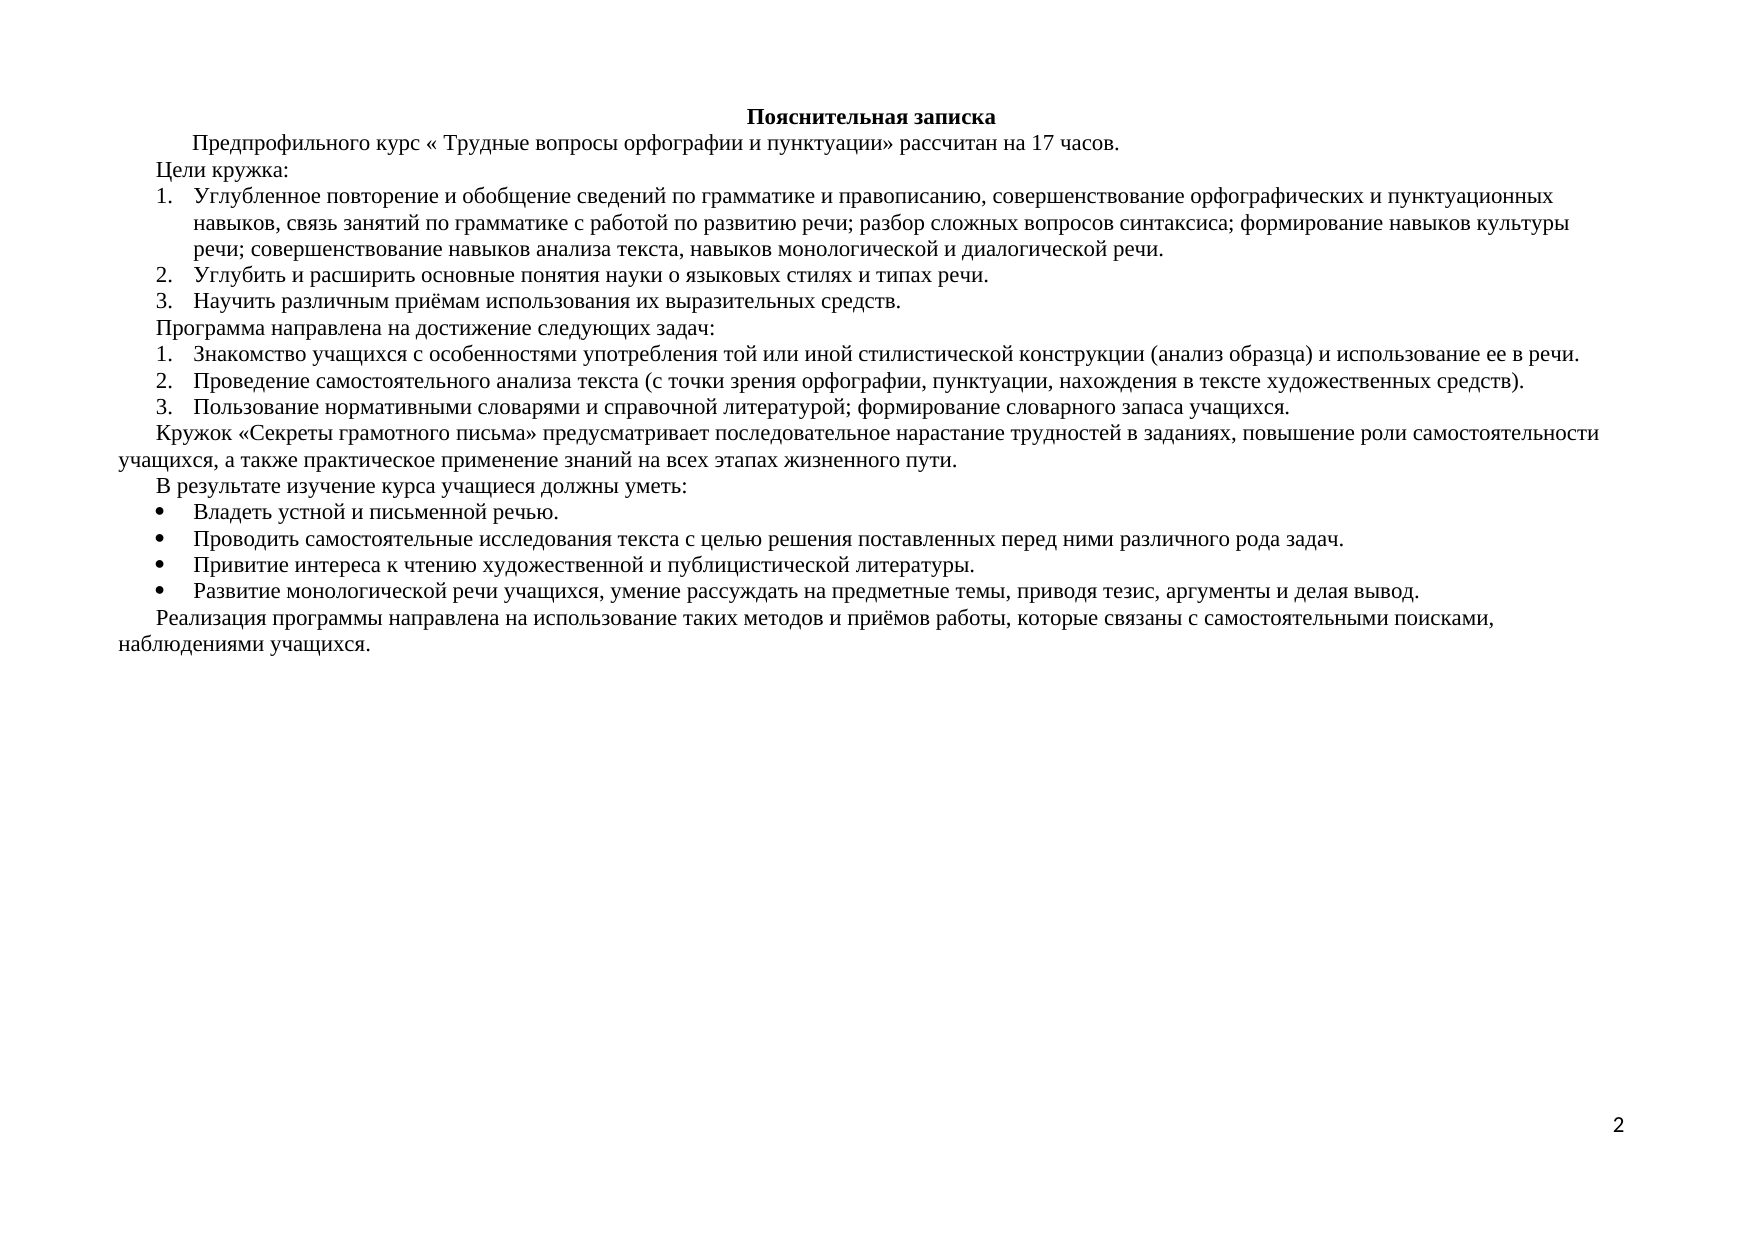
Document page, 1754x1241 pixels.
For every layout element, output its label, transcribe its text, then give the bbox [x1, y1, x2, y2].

list Владеть устной и письменной речью. [156, 498, 1624, 525]
text Программа направлена на достижение следующих задач: [118, 314, 1624, 340]
list Знакомство учащихся с особенностями употребления той или иной стилистической конструкции (анализ образца) и использование ее в речи. [156, 340, 1624, 367]
list Пользование нормативными словарями и справочной литературой; формирование словарного запаса учащихся. [156, 393, 1624, 419]
text Кружок «Секреты грамотного письма» предусматривает последовательное нарастание трудностей в заданиях, повышение роли самостоятельности учащихся, а также практическое применение знаний на всех этапах жизненного пути. [118, 419, 1624, 472]
text Предпрофильного курс « Трудные вопросы орфографии и пунктуации» рассчитан на 17 часов. [118, 129, 1624, 156]
list Привитие интереса к чтению художественной и публицистической литературы. [156, 551, 1624, 577]
list Проведение самостоятельного анализа текста (с точки зрения орфографии, пунктуации, нахождения в тексте художественных средств). [156, 367, 1624, 393]
list Проводить самостоятельные исследования текста с целью решения поставленных перед ними различного рода задач. [156, 525, 1624, 551]
list Углубленное повторение и обобщение сведений по грамматике и правописанию, совершенствование орфографических и пунктуационных навыков, связь занятий по грамматике с работой по развитию речи; разбор сложных вопросов синтаксиса; формирование навыков культуры речи; совершенствование навыков анализа текста, навыков монологической и диалогической речи. [156, 182, 1624, 261]
text Пояснительная записка [118, 103, 1624, 129]
list Научить различным приёмам использования их выразительных средств. [156, 288, 1624, 314]
text Цели кружка: [118, 156, 1624, 182]
list Углубить и расширить основные понятия науки о языковых стилях и типах речи. [156, 261, 1624, 288]
text Реализация программы направлена на использование таких методов и приёмов работы, которые связаны с самостоятельными поисками, наблюдениями учащихся. [118, 604, 1624, 657]
text В результате изучение курса учащиеся должны уметь: [118, 472, 1624, 498]
list Развитие монологической речи учащихся, умение рассуждать на предметные темы, приводя тезис, аргументы и делая вывод. [156, 577, 1624, 604]
